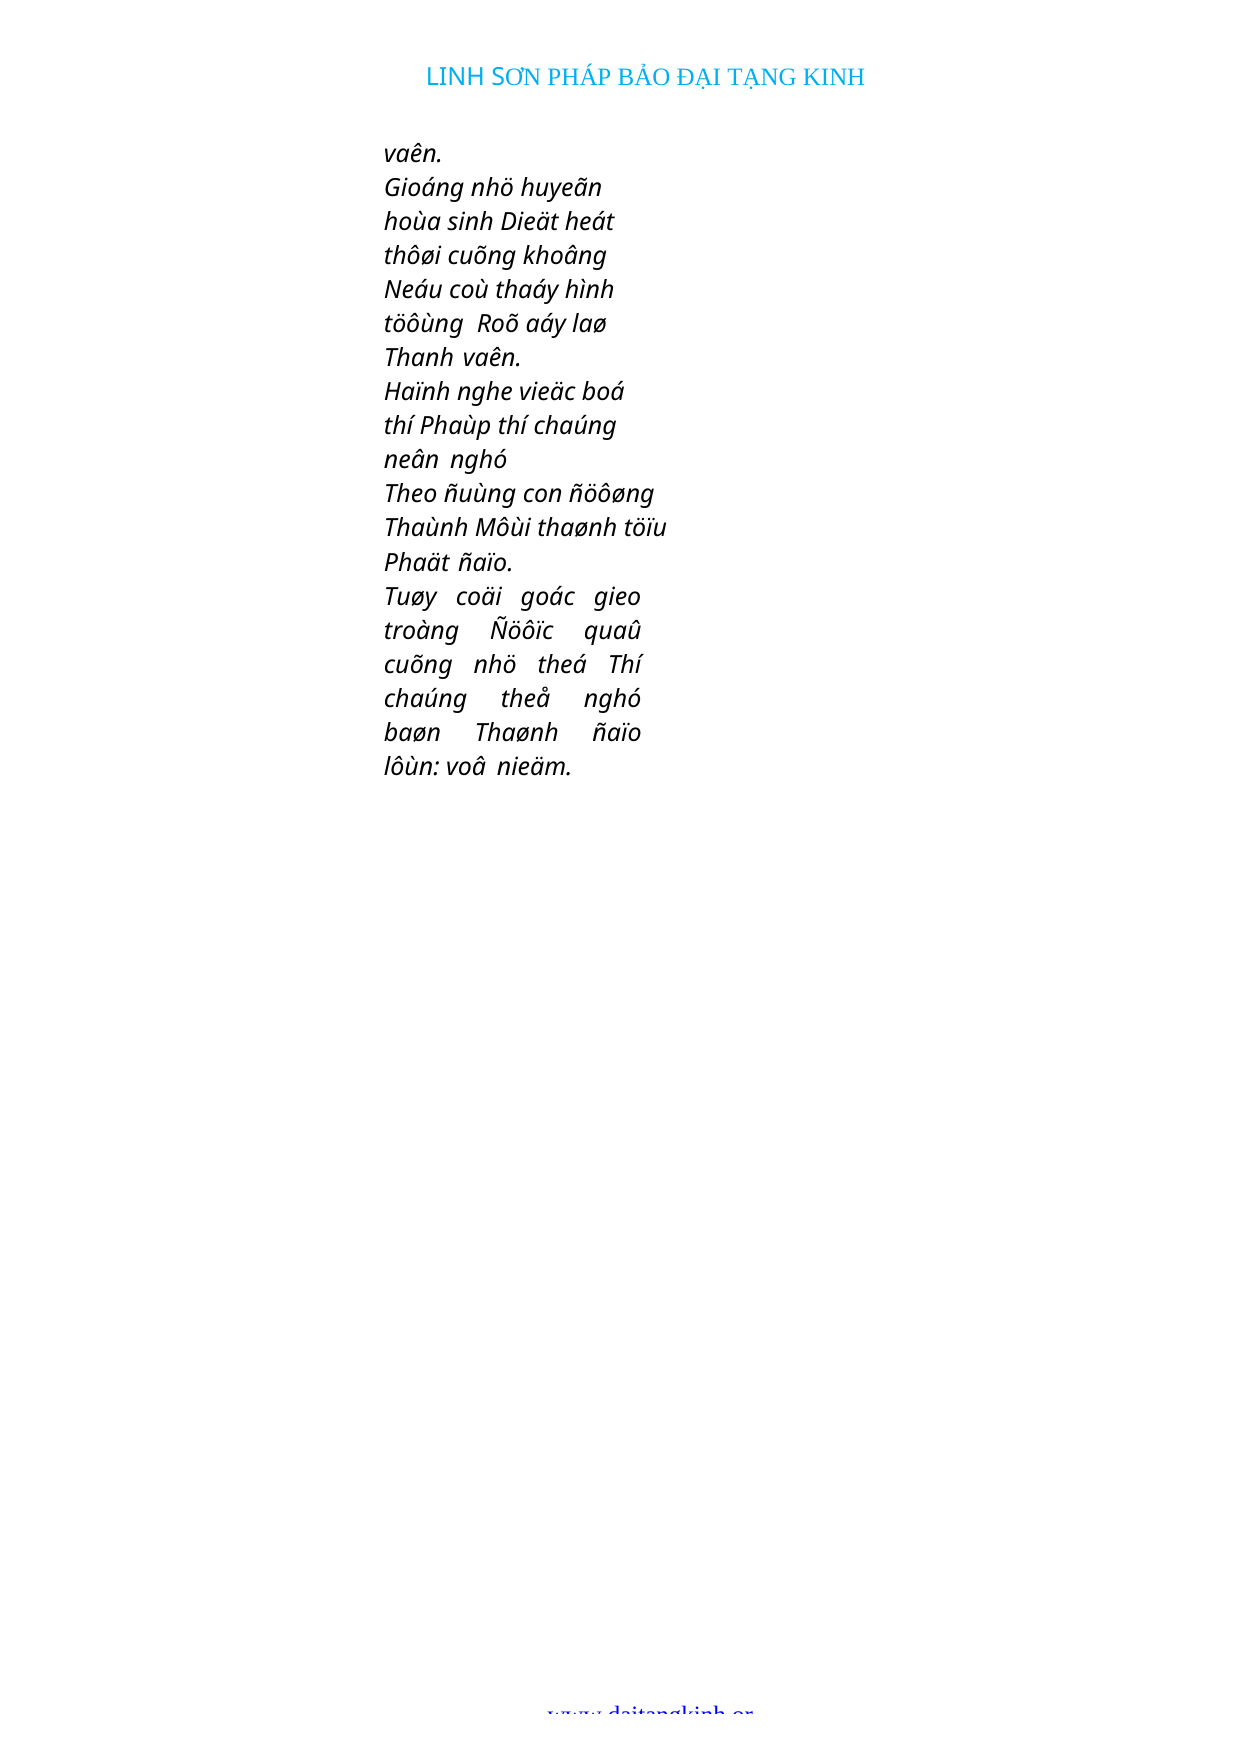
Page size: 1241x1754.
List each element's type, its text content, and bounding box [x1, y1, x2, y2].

text Tuøy coäi goác gieo troàng Ñöôïc quaû cuõng nhö theá Thí chaúng theå nghó baøn Thaønh ñaïo lôùn: voâ nieäm. [384, 578, 642, 783]
text Theo ñuùng con ñöôøng Thaùnh Môùi thaønh töïu Phaät ñaïo. [384, 476, 691, 578]
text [384, 135, 664, 169]
text Gioáng nhö huyeãn hoùa sinh Dieät heát thôøi cuõng khoâng Neáu coù thaáy hình töôùng Roõ aáy laø Thanh vaên. [384, 169, 654, 374]
text Haïnh nghe vieäc boá thí Phaùp thí chaúng neân nghó [384, 374, 640, 476]
